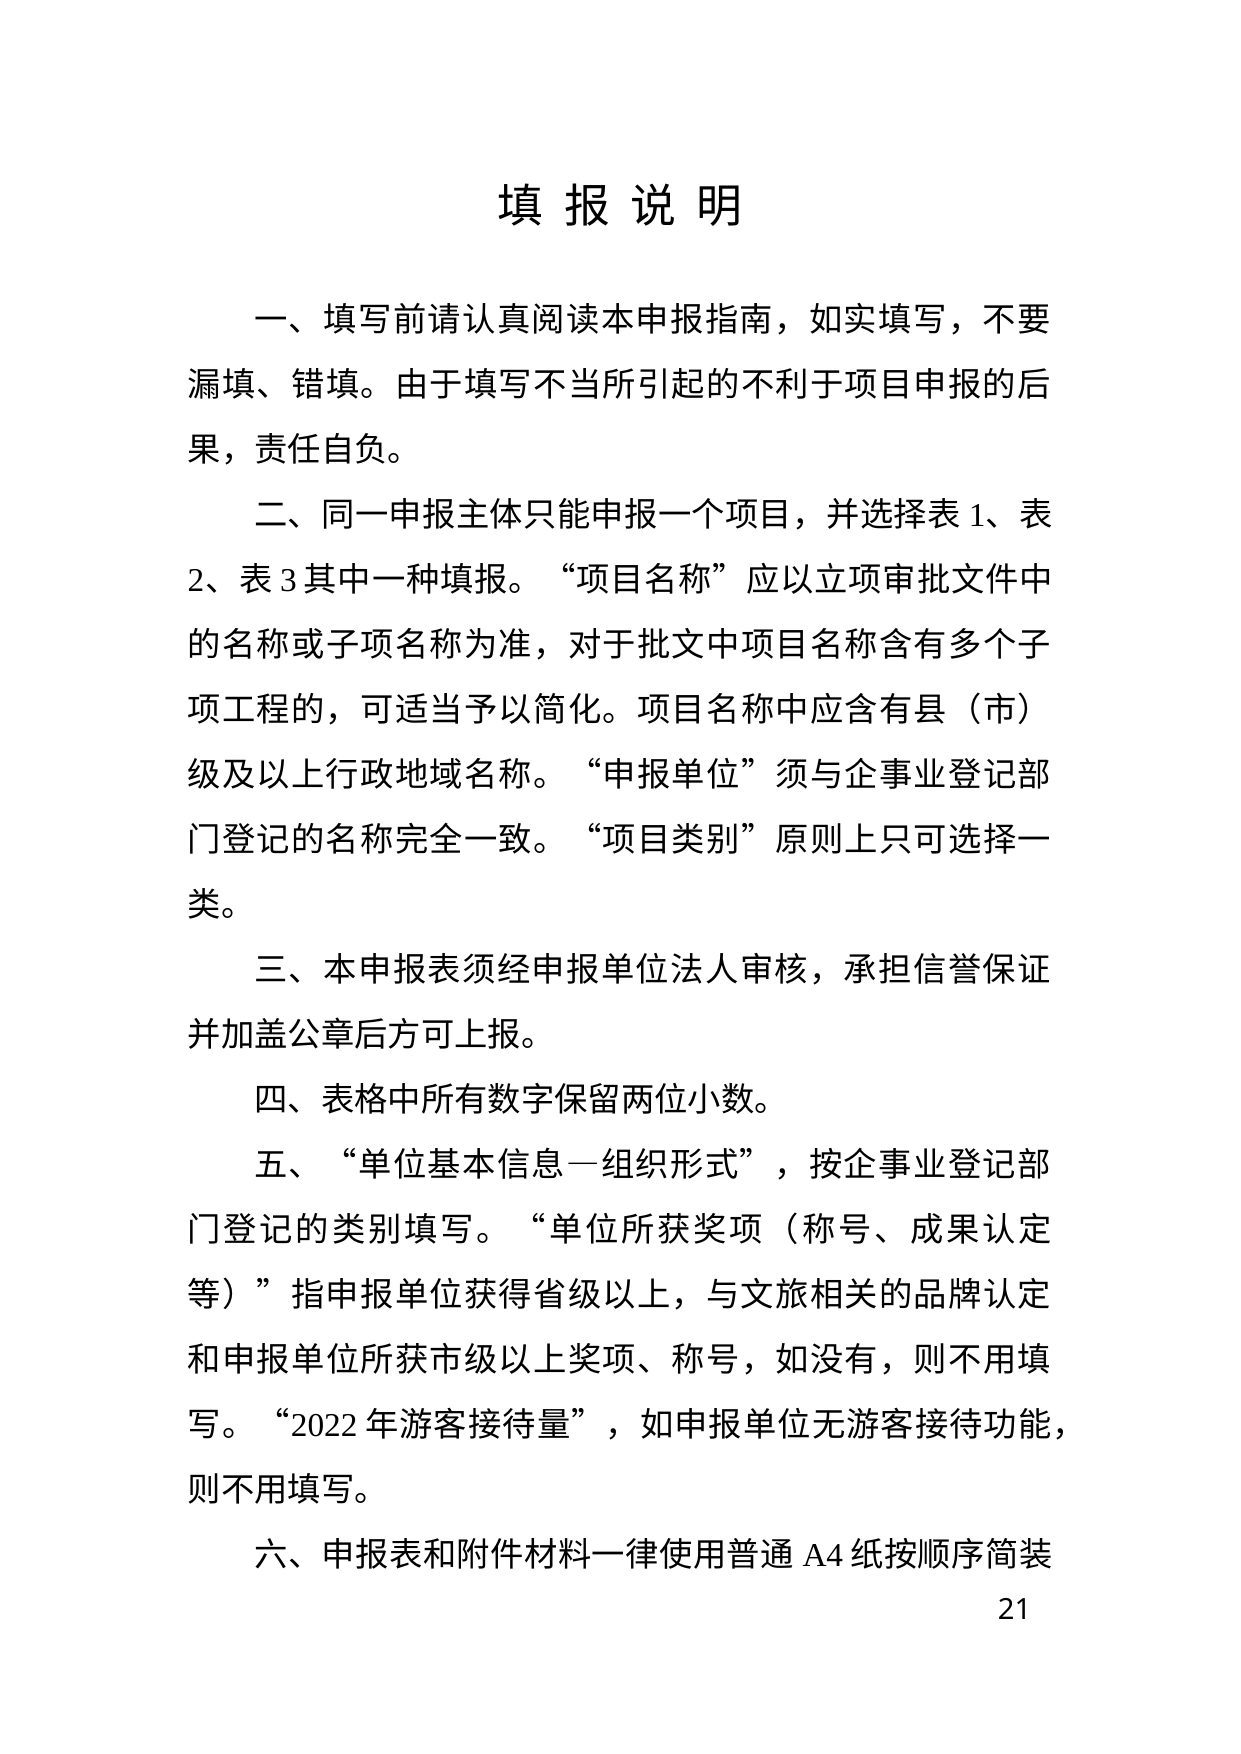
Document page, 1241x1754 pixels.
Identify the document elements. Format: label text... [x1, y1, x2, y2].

text 二、同一申报主体只能申报一个项目，并选择表1、表2、表3其中一种填报。“项目名称”应以立项审批文件中的名称或子项名称为准，对于批文中项目名称含有多个子项工程的，可适当予以简化。项目名称中应含有县（市）级及以上行政地域名称。“申报单位”须与企事业登记部门登记的名称完全一致。“项目类别”原则上只可选择一类。 [187, 479, 1053, 934]
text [187, 1519, 1053, 1584]
text 四、表格中所有数字保留两位小数。 [187, 1064, 1053, 1129]
text 一、填写前请认真阅读本申报指南，如实填写，不要漏填、错填。由于填写不当所引起的不利于项目申报的后果，责任自负。 [187, 284, 1053, 479]
text 填 报 说 明 [187, 154, 1053, 251]
text 五、“单位基本信息—组织形式”，按企事业登记部门登记的类别填写。“单位所获奖项（称号、成果认定等）”指申报单位获得省级以上，与文旅相关的品牌认定和申报单位所获市级以上奖项、称号，如没有，则不用填写。“2022年游客接待量”，如申报单位无游客接待功能，则不用填写。 [187, 1129, 1053, 1519]
text 三、本申报表须经申报单位法人审核，承担信誉保证并加盖公章后方可上报。 [187, 934, 1053, 1064]
